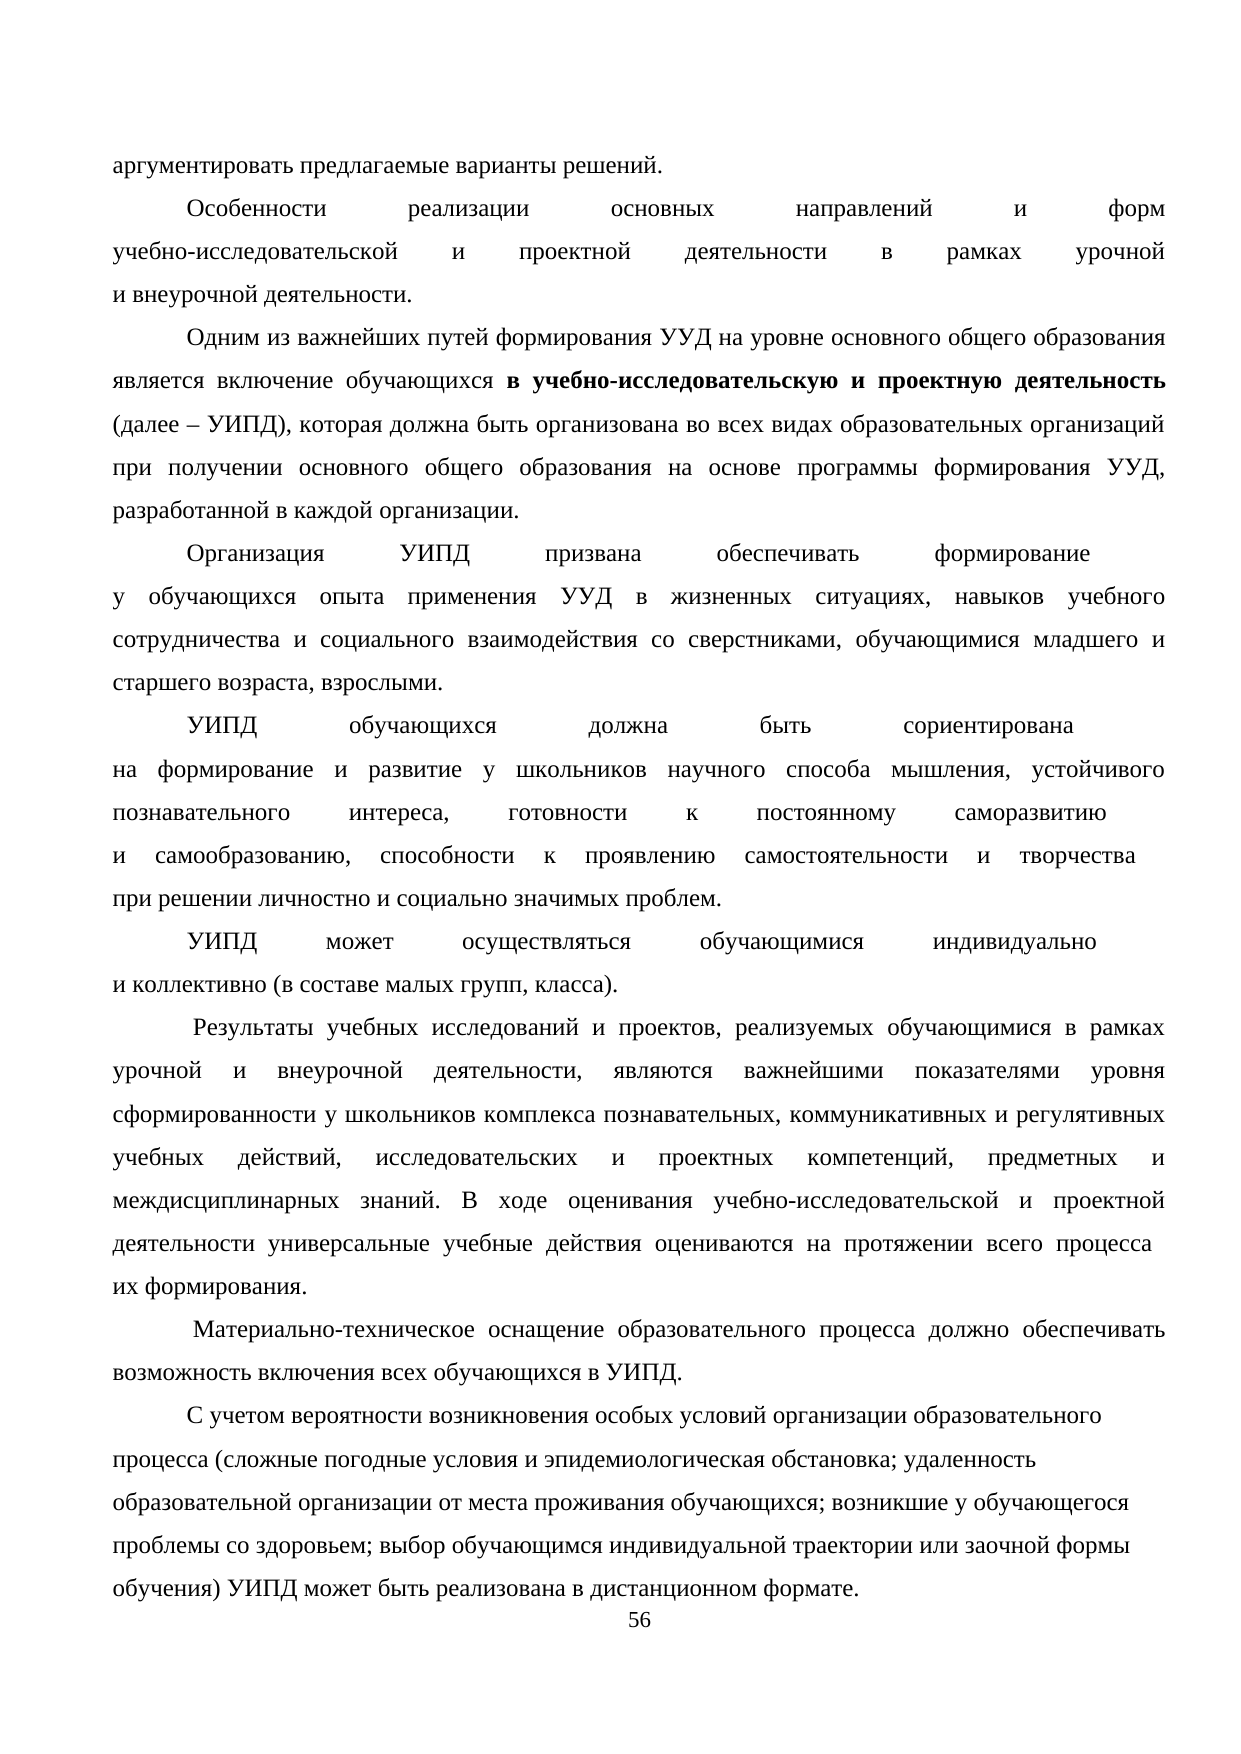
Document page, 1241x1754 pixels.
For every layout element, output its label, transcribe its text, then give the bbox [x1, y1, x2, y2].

text Результаты учебных исследований и проектов, реализуемых обучающимися в рамках урочной и внеурочной деятельности, являются важнейшими показателями уровня сформированности у школьников комплекса познавательных, коммуникативных и регулятивных учебных действий, исследовательских и проектных компетенций, предметных и междисциплинарных знаний. В ходе оценивания учебно-исследовательской и проектной деятельности универсальные учебные действия оцениваются на протяжении всего процесса их формирования. [112, 1012, 1166, 1300]
text УИПД обучающихся должна быть сориентирована на формирование и развитие у школьников научного способа мышления, устойчивого познавательного интереса, готовности к постоянному саморазвитию и самообразованию, способности к проявлению самостоятельности и творчества при решении личностно и социально значимых проблем. [112, 711, 1166, 912]
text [112, 150, 1166, 179]
text Материально-техническое оснащение образовательного процесса должно обеспечивать возможность включения всех обучающихся в УИПД. [112, 1314, 1166, 1386]
text Одним из важнейших путей формирования УУД на уровне основного общего образования является включение обучающихся в учебно-исследовательскую и проектную деятельность (далее – УИПД), которая должна быть организована во всех видах образовательных организаций при получении основного общего образования на основе программы формирования УУД, разработанной в каждой организации. [112, 322, 1166, 524]
text С учетом вероятности возникновения особых условий организации образовательного процесса (сложные погодные условия и эпидемиологическая обстановка; удаленность образовательной организации от места проживания обучающихся; возникшие у обучающегося проблемы со здоровьем; выбор обучающимся индивидуальной траектории или заочной формы обучения) УИПД может быть реализована в дистанционном формате. [112, 1401, 1166, 1602]
text Организация УИПД призвана обеспечивать формирование у обучающихся опыта применения УУД в жизненных ситуациях, навыков учебного сотрудничества и социального взаимодействия со сверстниками, обучающимися младшего и старшего возраста, взрослыми. [112, 538, 1166, 696]
text Особенности реализации основных направлений и форм учебно-исследовательской и проектной деятельности в рамках урочной и внеурочной деятельности. [112, 193, 1166, 308]
text УИПД может осуществляться обучающимися индивидуально и коллективно (в составе малых групп, класса). [112, 926, 1166, 998]
